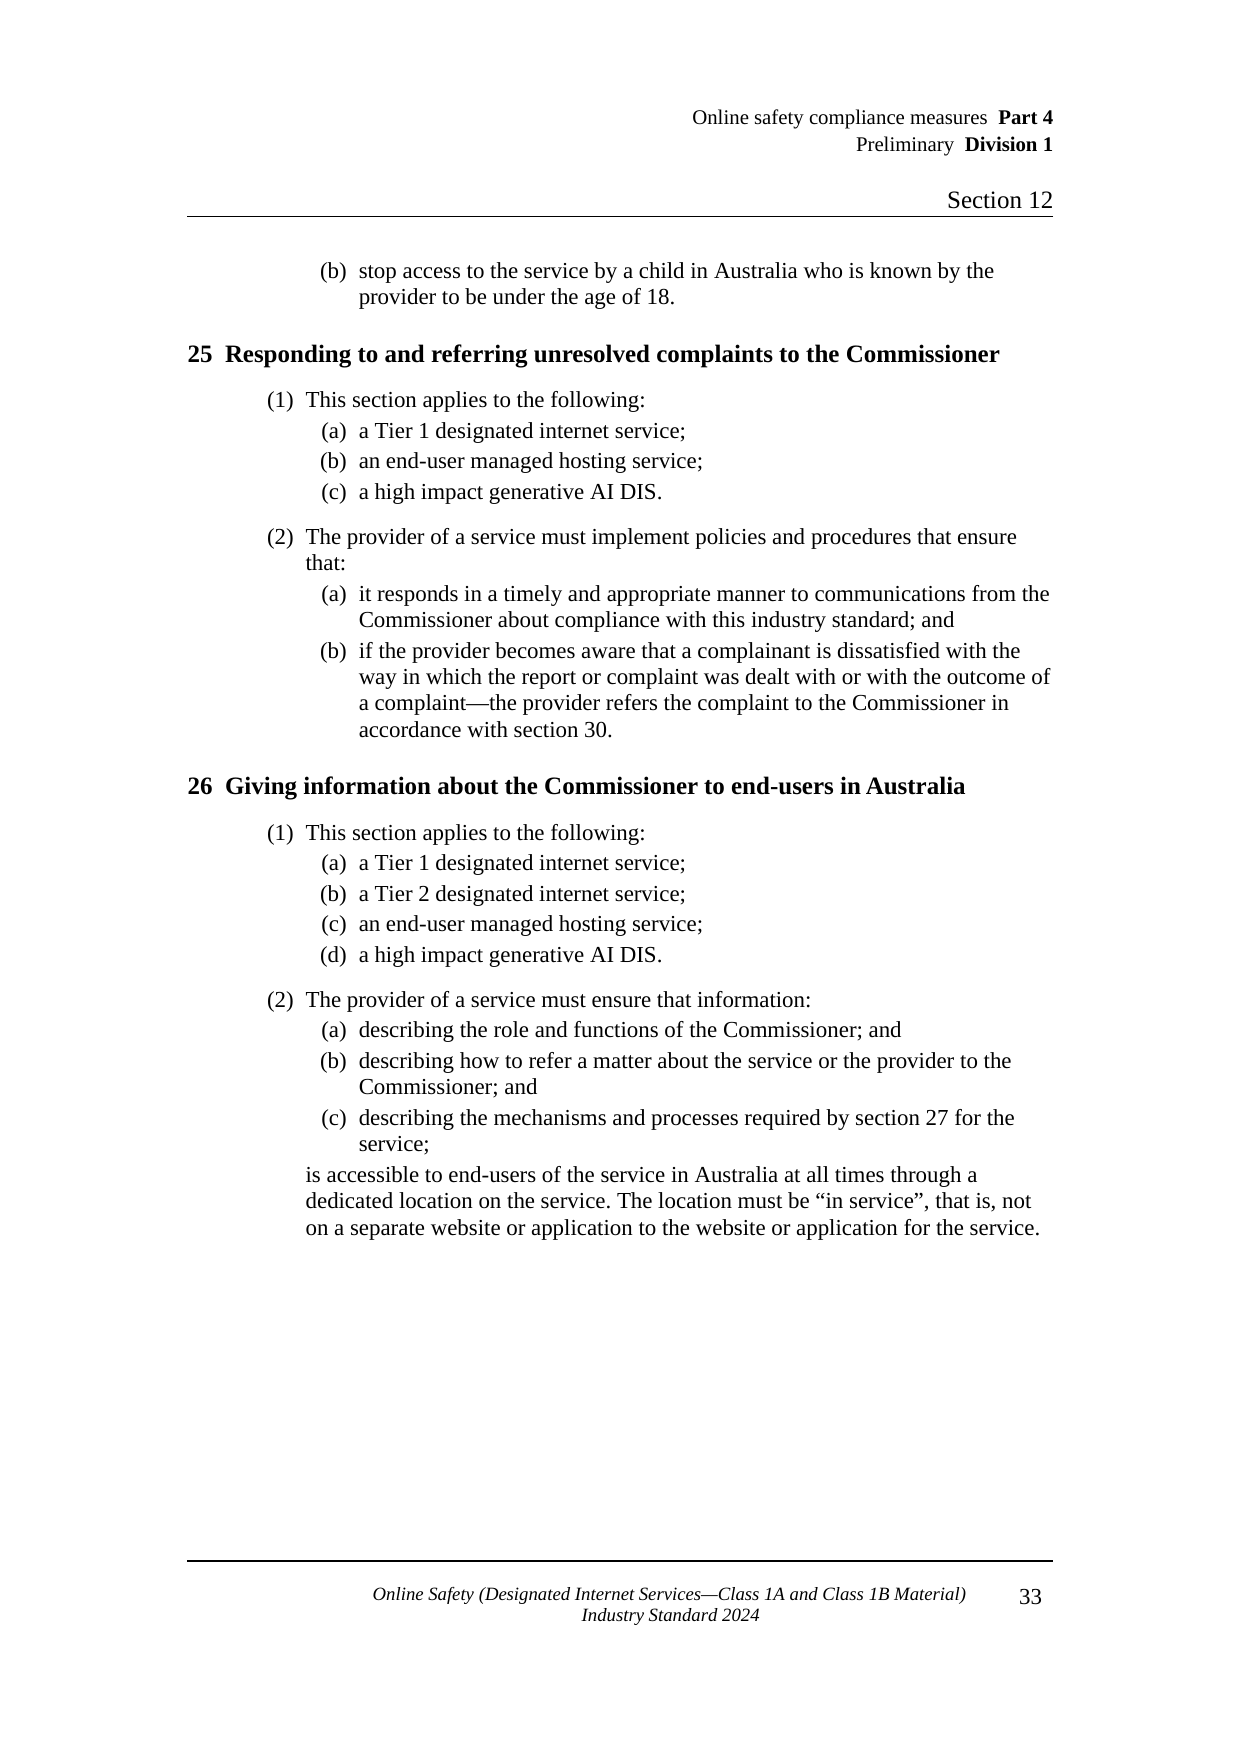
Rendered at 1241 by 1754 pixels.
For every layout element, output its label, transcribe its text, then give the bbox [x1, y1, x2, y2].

text (a) it responds in a timely and appropriate manner to communications from the Commissioner about compliance with this industry standard; and [187, 580, 1053, 633]
text (b) if the provider becomes aware that a complainant is dissatisfied with the way in which the report or complaint was dealt with or with the outcome of a complaint—the provider refers the complaint to the Commissioner in accordance with section 30. [187, 637, 1053, 742]
text (b) an end-user managed hosting service; [187, 447, 1053, 474]
text (c) an end-user managed hosting service; [187, 910, 1053, 937]
text (1) This section applies to the following: [187, 819, 1053, 845]
text (b) describing how to refer a matter about the service or the provider to the Commissioner; and [187, 1047, 1053, 1100]
text (d) a high impact generative AI DIS. [187, 941, 1053, 967]
text (a) a Tier 1 designated internet service; [187, 849, 1053, 876]
text (2) The provider of a service must ensure that information: [187, 986, 1053, 1012]
text 25 Responding to and referring unresolved complaints to the Commissioner [187, 339, 1053, 368]
text (a) a Tier 1 designated internet service; [187, 417, 1053, 443]
text (2) The provider of a service must implement policies and procedures that ensure that: [187, 523, 1053, 576]
text 26 Giving information about the Commissioner to end-users in Australia [187, 771, 1053, 800]
text (c) a high impact generative AI DIS. [187, 478, 1053, 504]
text (a) describing the role and functions of the Commissioner; and [187, 1017, 1053, 1043]
text (1) This section applies to the following: [187, 386, 1053, 413]
text is accessible to end-users of the service in Australia at all times through a dedicated location on the service. The location must be “in service”, that is, not on a separate website or application to the website or application for the service. [305, 1161, 1053, 1240]
text (c) describing the mechanisms and processes required by section 27 for the service; [187, 1104, 1053, 1157]
text (b) stop access to the service by a child in Australia who is known by the provider to be under the age of 18. [187, 257, 1053, 310]
text (b) a Tier 2 designated internet service; [187, 880, 1053, 906]
